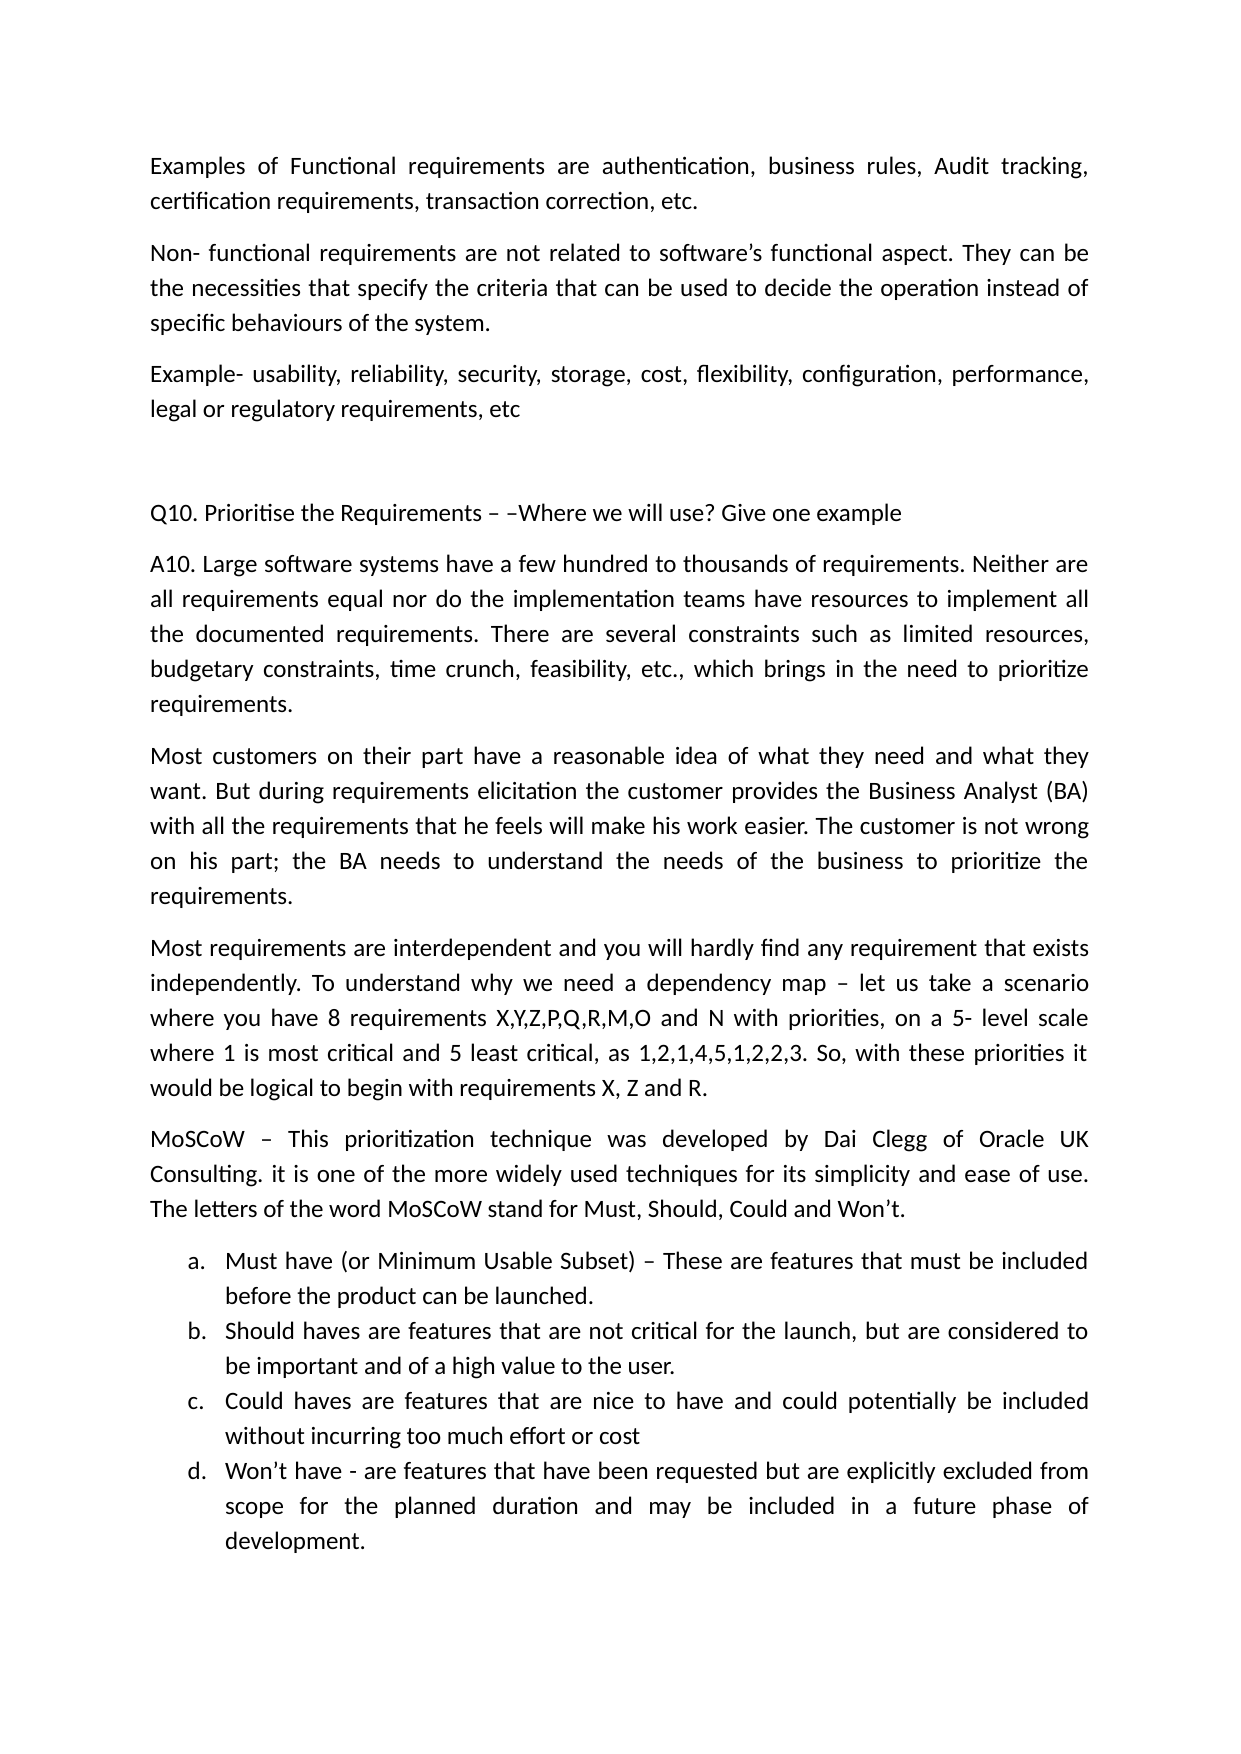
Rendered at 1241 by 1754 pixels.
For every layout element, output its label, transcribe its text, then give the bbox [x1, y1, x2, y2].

text Most requirements are interdependent and you will hardly find any requirement that exists independently. To understand why we need a dependency map – let us take a scenario where you have 8 requirements X,Y,Z,P,Q,R,M,O and N with priorities, on a 5- level scale where 1 is most critical and 5 least critical, as 1,2,1,4,5,1,2,2,3. So, with these priorities it would be logical to begin with requirements X, Z and R. [150, 932, 1090, 1102]
list Could haves are features that are nice to have and could potentially be included without incurring too much effort or cost [187, 1385, 1090, 1451]
list Should haves are features that are not critical for the launch, but are considered to be important and of a high value to the user. [187, 1315, 1090, 1381]
text MoSCoW – This prioritization technique was developed by Dai Clegg of Oracle UK Consulting. it is one of the more widely used techniques for its simplicity and ease of use. The letters of the word MoSCoW stand for Must, Should, Could and Won’t. [150, 1123, 1090, 1224]
text Non- functional requirements are not related to software’s functional aspect. They can be the necessities that specify the criteria that can be used to decide the operation instead of specific behaviours of the system. [150, 237, 1090, 337]
text A10. Large software systems have a few hundred to thousands of requirements. Neither are all requirements equal nor do the implementation teams have resources to implement all the documented requirements. There are several constraints such as limited resources, budgetary constraints, time crunch, feasibility, etc., which brings in the need to prioritize requirements. [150, 548, 1090, 719]
text Examples of Functional requirements are authentication, business rules, Audit tracking, certification requirements, transaction correction, etc. [150, 150, 1090, 216]
list Must have (or Minimum Usable Subset) – These are features that must be included before the product can be launched. [187, 1245, 1090, 1311]
text Q10. Prioritise the Requirements – –Where we will use? Give one example [150, 497, 1090, 527]
text Most customers on their part have a reasonable idea of what they need and what they want. But during requirements elicitation the customer provides the Business Analyst (BA) with all the requirements that he feels will make his work easier. The customer is not wrong on his part; the BA needs to understand the needs of the business to prioritize the requirements. [150, 740, 1090, 911]
text Example- usability, reliability, security, storage, cost, flexibility, configuration, performance, legal or regulatory requirements, etc [150, 358, 1090, 424]
list Won’t have - are features that have been requested but are explicitly excluded from scope for the planned duration and may be included in a future phase of development. [187, 1455, 1090, 1556]
